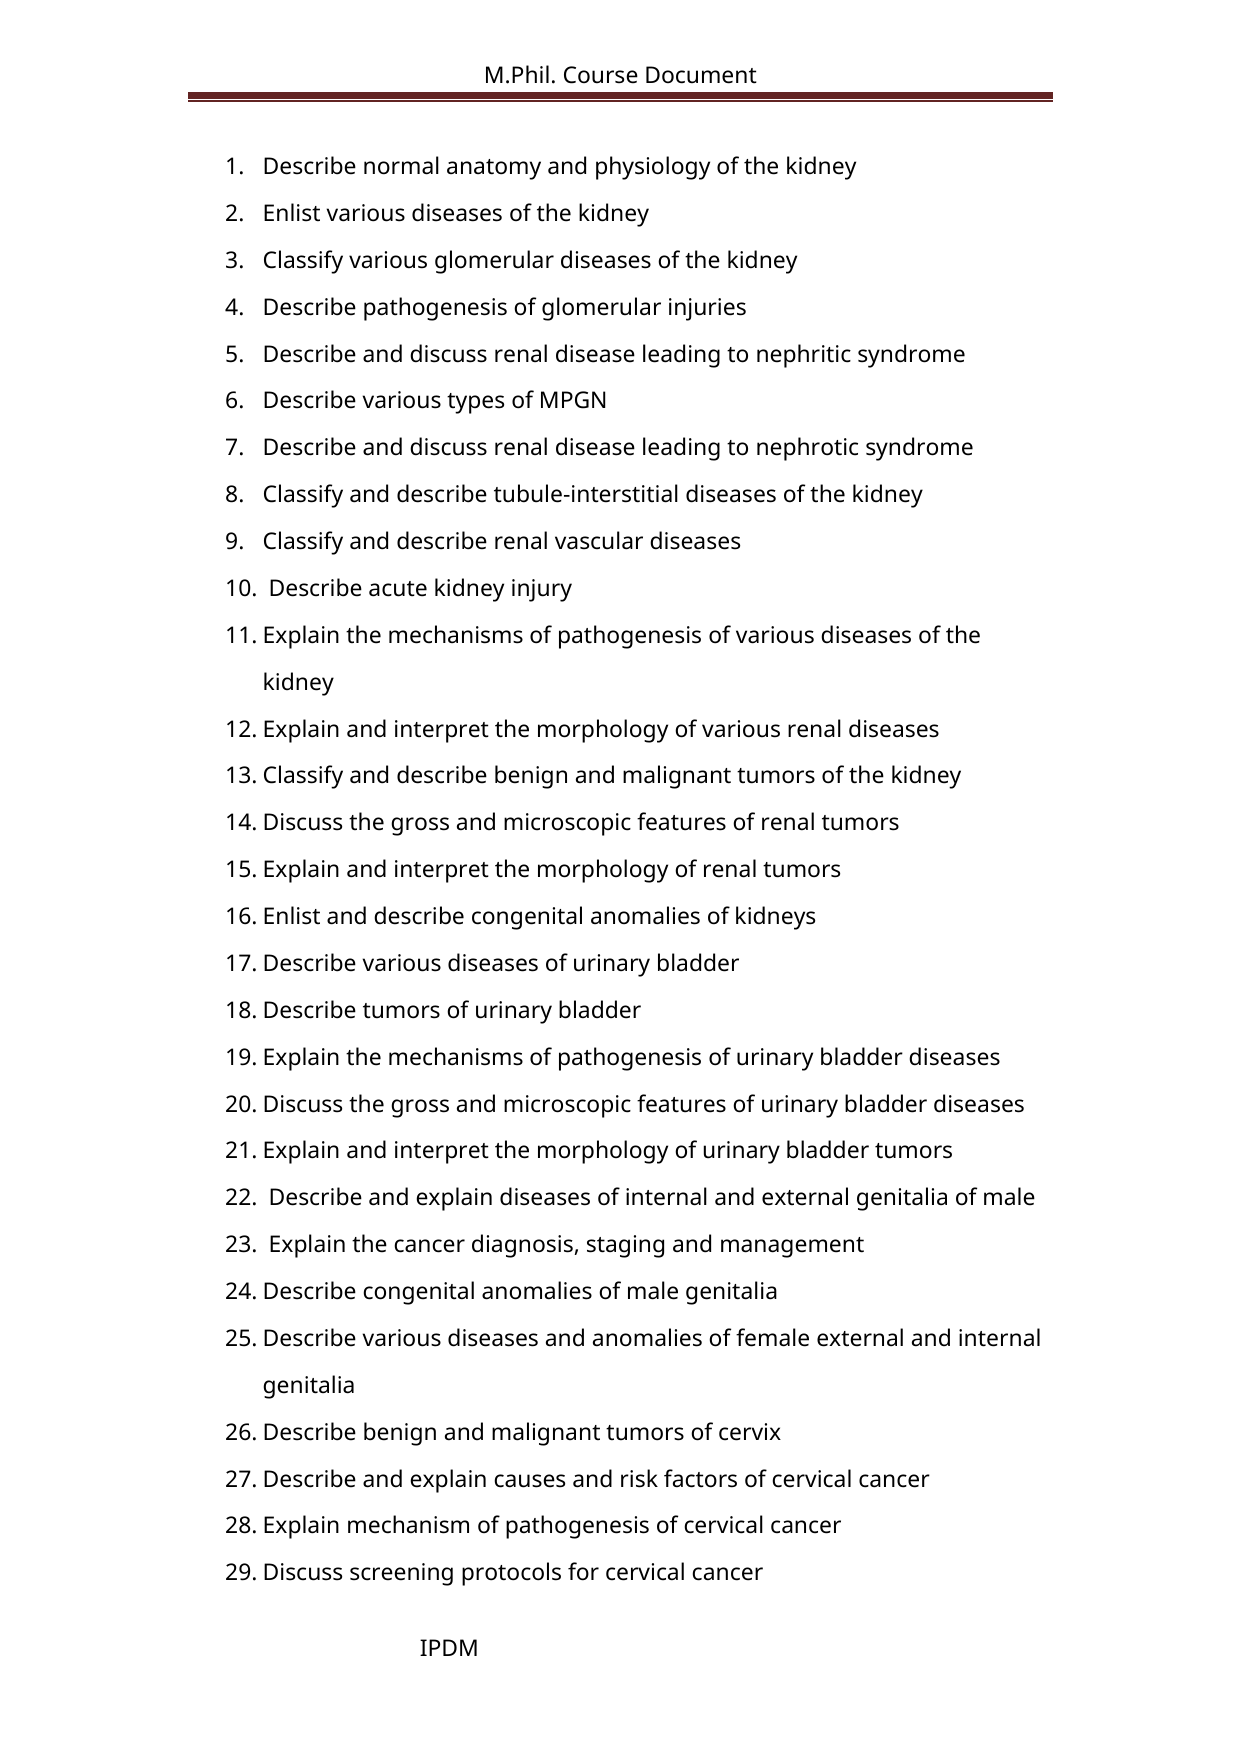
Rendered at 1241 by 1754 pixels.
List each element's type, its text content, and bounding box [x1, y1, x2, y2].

list Discuss the gross and microscopic features of urinary bladder diseases [225, 1087, 1053, 1119]
list Describe various diseases of urinary bladder [225, 947, 1053, 978]
list Describe and explain causes and risk factors of cervical cancer [225, 1462, 1053, 1494]
list Describe pathogenesis of glomerular injuries [225, 291, 1053, 322]
list Describe tumors of urinary bladder [225, 994, 1053, 1025]
list Explain the mechanisms of pathogenesis of urinary bladder diseases [225, 1041, 1053, 1072]
list Discuss screening protocols for cervical cancer [225, 1556, 1053, 1587]
list Classify and describe tubule-interstitial diseases of the kidney [225, 478, 1053, 509]
list Explain and interpret the morphology of renal tumors [225, 853, 1053, 884]
list Describe congenital anomalies of male genitalia [225, 1275, 1053, 1306]
list Classify various glomerular diseases of the kidney [225, 244, 1053, 275]
list Classify and describe benign and malignant tumors of the kidney [225, 759, 1053, 791]
list Discuss the gross and microscopic features of renal tumors [225, 806, 1053, 837]
list Explain and interpret the morphology of various renal diseases [225, 712, 1053, 744]
list Explain mechanism of pathogenesis of cervical cancer [225, 1509, 1053, 1541]
list Describe and discuss renal disease leading to nephrotic syndrome [225, 431, 1053, 462]
list Enlist various diseases of the kidney [225, 197, 1053, 228]
list Explain the cancer diagnosis, staging and management [225, 1228, 1053, 1259]
list Describe benign and malignant tumors of cervix [225, 1416, 1053, 1447]
list Describe and explain diseases of internal and external genitalia of male [225, 1181, 1053, 1212]
list Describe normal anatomy and physiology of the kidney [225, 150, 1053, 181]
list Describe and discuss renal disease leading to nephritic syndrome [225, 337, 1053, 369]
list Enlist and describe congenital anomalies of kidneys [225, 900, 1053, 931]
list Describe acute kidney injury [225, 572, 1053, 603]
list Classify and describe renal vascular diseases [225, 525, 1053, 556]
list Describe various diseases and anomalies of female external and internal genitalia [225, 1322, 1053, 1400]
list Explain the mechanisms of pathogenesis of various diseases of the kidney [225, 619, 1053, 697]
list Describe various types of MPGN [225, 384, 1053, 416]
list Explain and interpret the morphology of urinary bladder tumors [225, 1134, 1053, 1166]
